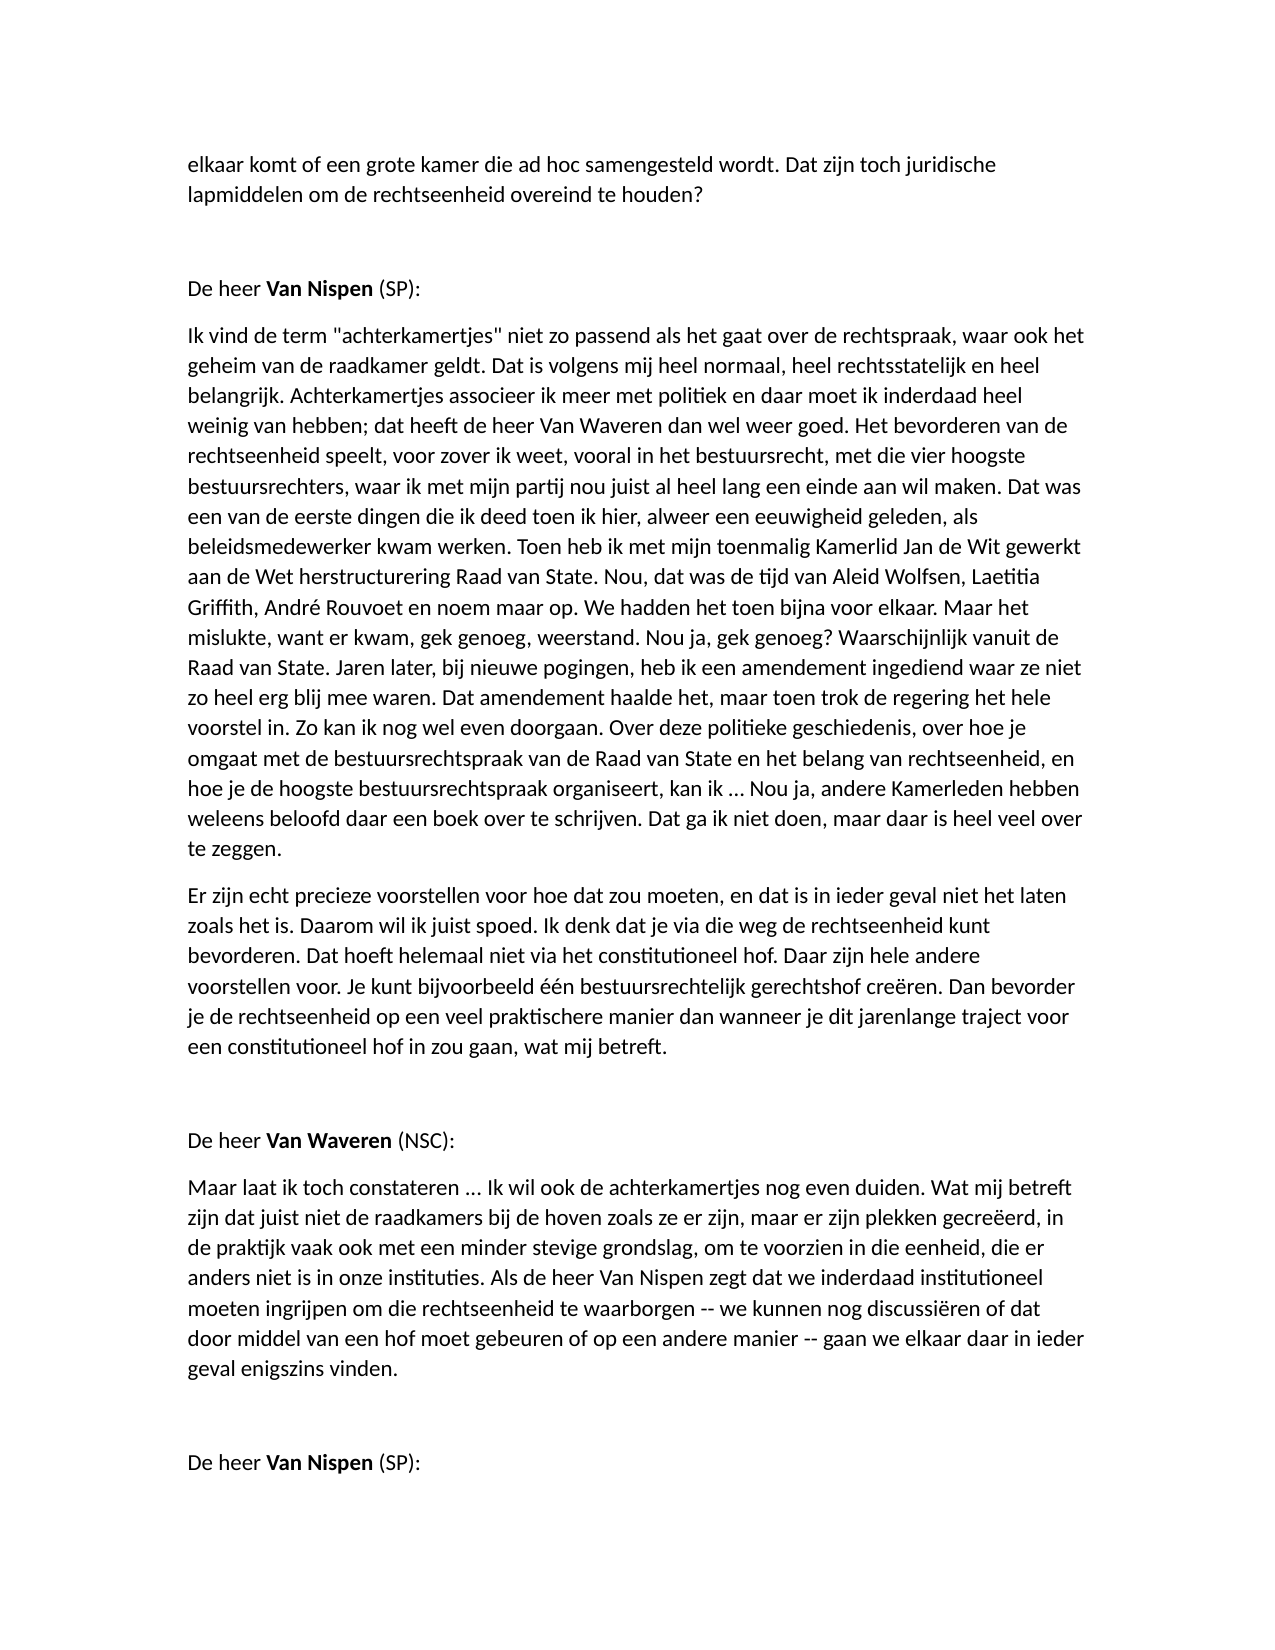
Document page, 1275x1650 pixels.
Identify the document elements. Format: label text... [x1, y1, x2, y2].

text Er zijn echt precieze voorstellen voor hoe dat zou moeten, en dat is in ieder geval niet het laten zoals het is. Daarom wil ik juist spoed. Ik denk dat je via die weg de rechtseenheid kunt bevorderen. Dat hoeft helemaal niet via het constitutioneel hof. Daar zijn hele andere voorstellen voor. Je kunt bijvoorbeeld één bestuursrechtelijk gerechtshof creëren. Dan bevorder je de rechtseenheid op een veel praktischere manier dan wanneer je dit jarenlange traject voor een constitutioneel hof in zou gaan, wat mij betreft. [187, 881, 1087, 1060]
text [187, 150, 1087, 208]
text Maar laat ik toch constateren ... Ik wil ook de achterkamertjes nog even duiden. Wat mij betreft zijn dat juist niet de raadkamers bij de hoven zoals ze er zijn, maar er zijn plekken gecreëerd, in de praktijk vaak ook met een minder stevige grondslag, om te voorzien in die eenheid, die er anders niet is in onze instituties. Als de heer Van Nispen zegt dat we inderdaad institutioneel moeten ingrijpen om die rechtseenheid te waarborgen -- we kunnen nog discussiëren of dat door middel van een hof moet gebeuren of op een andere manier -- gaan we elkaar daar in ieder geval enigszins vinden. [187, 1173, 1087, 1382]
text Ik vind de term "achterkamertjes" niet zo passend als het gaat over de rechtspraak, waar ook het geheim van de raadkamer geldt. Dat is volgens mij heel normaal, heel rechtsstatelijk en heel belangrijk. Achterkamertjes associeer ik meer met politiek en daar moet ik inderdaad heel weinig van hebben; dat heeft de heer Van Waveren dan wel weer goed. Het bevorderen van de rechtseenheid speelt, voor zover ik weet, vooral in het bestuursrecht, met die vier hoogste bestuursrechters, waar ik met mijn partij nou juist al heel lang een einde aan wil maken. Dat was een van de eerste dingen die ik deed toen ik hier, alweer een eeuwigheid geleden, als beleidsmedewerker kwam werken. Toen heb ik met mijn toenmalig Kamerlid Jan de Wit gewerkt aan de Wet herstructurering Raad van State. Nou, dat was de tijd van Aleid Wolfsen, Laetitia Griffith, André Rouvoet en noem maar op. We hadden het toen bijna voor elkaar. Maar het mislukte, want er kwam, gek genoeg, weerstand. Nou ja, gek genoeg? Waarschijnlijk vanuit de Raad van State. Jaren later, bij nieuwe pogingen, heb ik een amendement ingediend waar ze niet zo heel erg blij mee waren. Dat amendement haalde het, maar toen trok de regering het hele voorstel in. Zo kan ik nog wel even doorgaan. Over deze politieke geschiedenis, over hoe je omgaat met de bestuursrechtspraak van de Raad van State en het belang van rechtseenheid, en hoe je de hoogste bestuursrechtspraak organiseert, kan ik … Nou ja, andere Kamerleden hebben weleens beloofd daar een boek over te schrijven. Dat ga ik niet doen, maar daar is heel veel over te zeggen. [187, 321, 1087, 862]
text De heer Van Waveren (NSC): [187, 1126, 1087, 1154]
text De heer Van Nispen (SP): [187, 274, 1087, 302]
text De heer Van Nispen (SP): [187, 1448, 1087, 1476]
